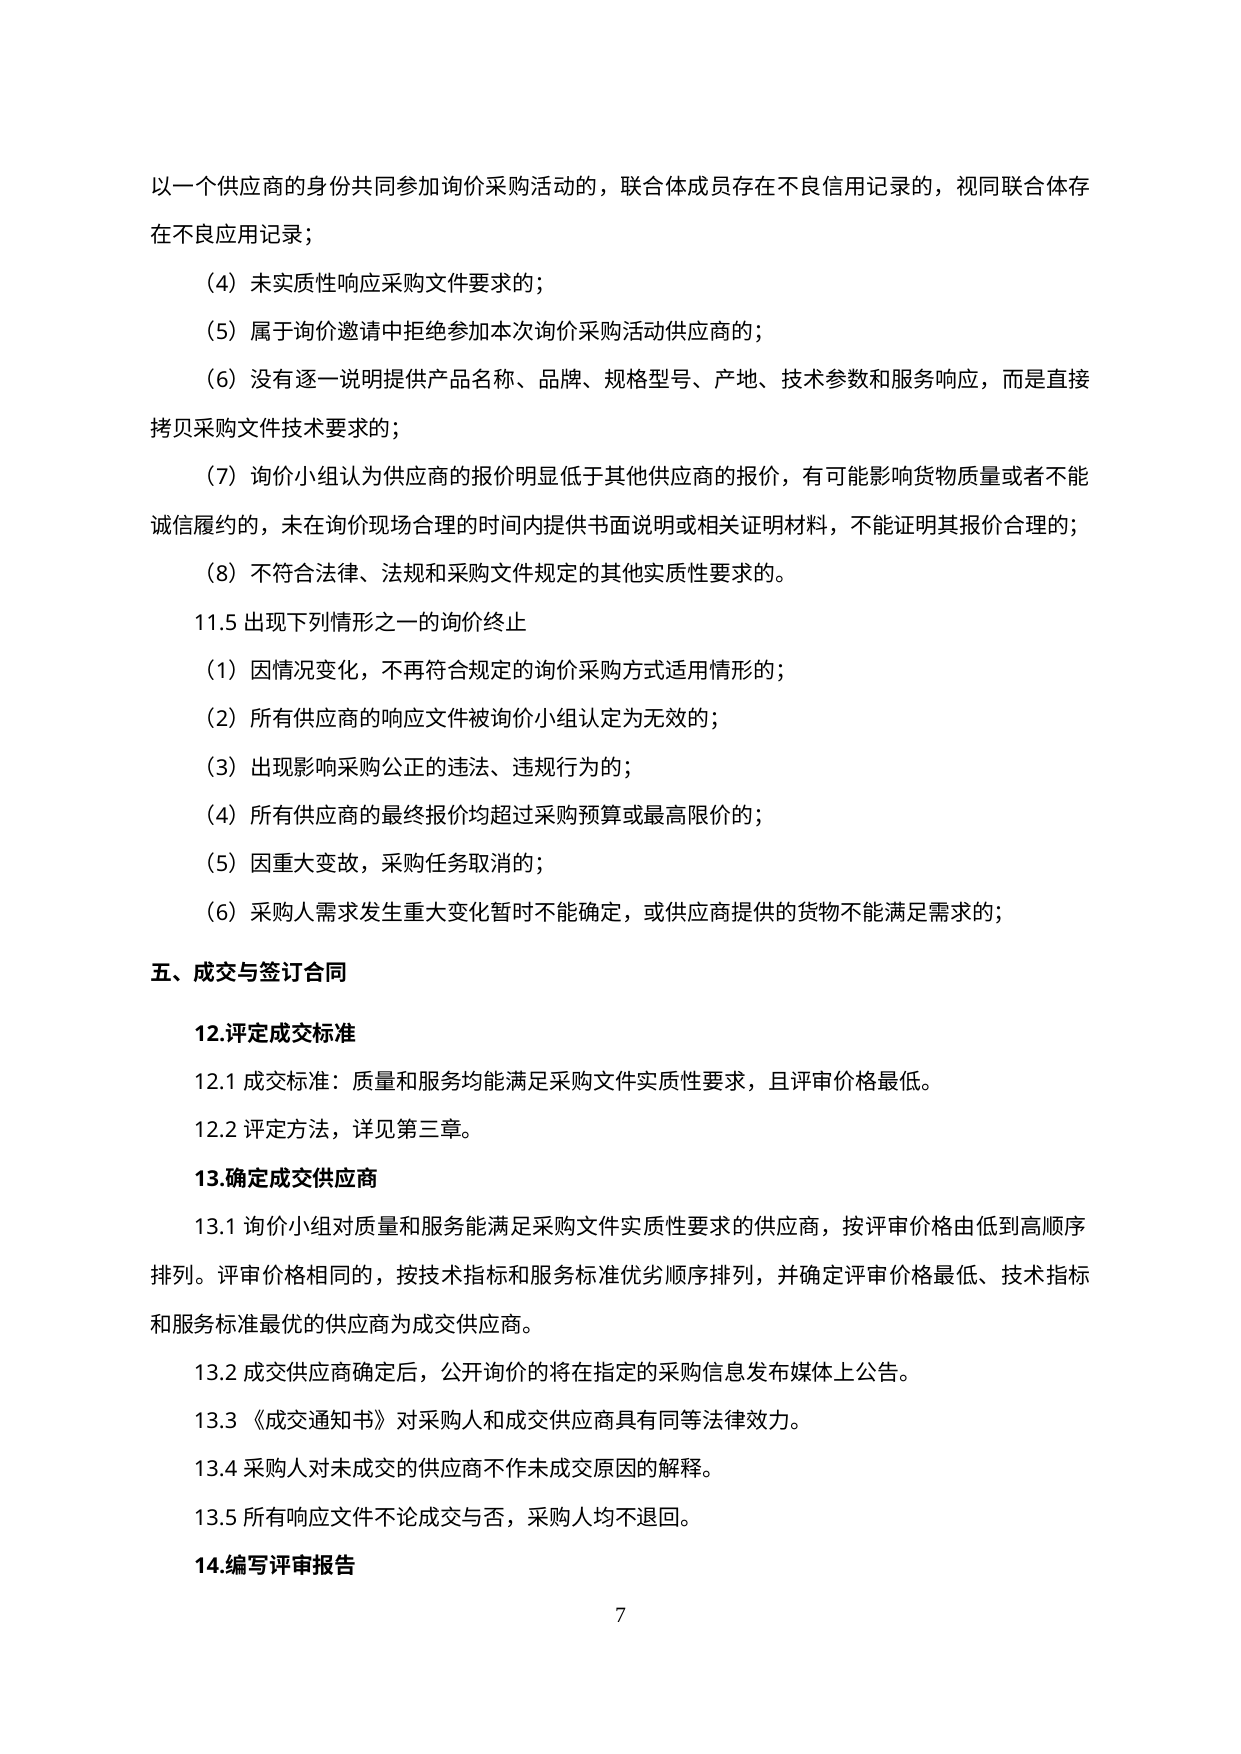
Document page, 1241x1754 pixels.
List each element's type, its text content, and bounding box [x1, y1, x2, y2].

text （5）因重大变故，采购任务取消的； [150, 846, 1090, 879]
text 11.5 出现下列情形之一的询价终止 [150, 604, 1090, 637]
text （3）出现影响采购公正的违法、违规行为的； [150, 749, 1090, 782]
text （4）未实质性响应采购文件要求的； [150, 265, 1090, 298]
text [150, 168, 1090, 249]
text 13.3 《成交通知书》对采购人和成交供应商具有同等法律效力。 [150, 1403, 1090, 1435]
text （6）采购人需求发生重大变化暂时不能确定，或供应商提供的货物不能满足需求的； [150, 894, 1090, 927]
text 五、成交与签订合同 [150, 955, 1090, 987]
text 13.2 成交供应商确定后，公开询价的将在指定的采购信息发布媒体上公告。 [150, 1354, 1090, 1387]
text （7）询价小组认为供应商的报价明显低于其他供应商的报价，有可能影响货物质量或者不能诚信履约的，未在询价现场合理的时间内提供书面说明或相关证明材料，不能证明其报价合理的； [150, 459, 1090, 540]
text （5）属于询价邀请中拒绝参加本次询价采购活动供应商的； [150, 314, 1090, 346]
text （4）所有供应商的最终报价均超过采购预算或最高限价的； [150, 798, 1090, 830]
text 13.确定成交供应商 [150, 1160, 1090, 1193]
text 12.评定成交标准 [150, 1015, 1090, 1048]
text 12.2 评定方法，详见第三章。 [150, 1112, 1090, 1144]
text （8）不符合法律、法规和采购文件规定的其他实质性要求的。 [150, 556, 1090, 589]
text （1）因情况变化，不再符合规定的询价采购方式适用情形的； [150, 653, 1090, 685]
text 13.4 采购人对未成交的供应商不作未成交原因的解释。 [150, 1451, 1090, 1484]
text （6）没有逐一说明提供产品名称、品牌、规格型号、产地、技术参数和服务响应，而是直接拷贝采购文件技术要求的； [150, 362, 1090, 443]
text 13.1 询价小组对质量和服务能满足采购文件实质性要求的供应商，按评审价格由低到高顺序排列。评审价格相同的，按技术指标和服务标准优劣顺序排列，并确定评审价格最低、技术指标和服务标准最优的供应商为成交供应商。 [150, 1209, 1090, 1339]
text （2）所有供应商的响应文件被询价小组认定为无效的； [150, 701, 1090, 734]
text 12.1 成交标准：质量和服务均能满足采购文件实质性要求，且评审价格最低。 [150, 1064, 1090, 1096]
text 14.编写评审报告 [150, 1548, 1090, 1580]
text 13.5 所有响应文件不论成交与否，采购人均不退回。 [150, 1499, 1090, 1532]
